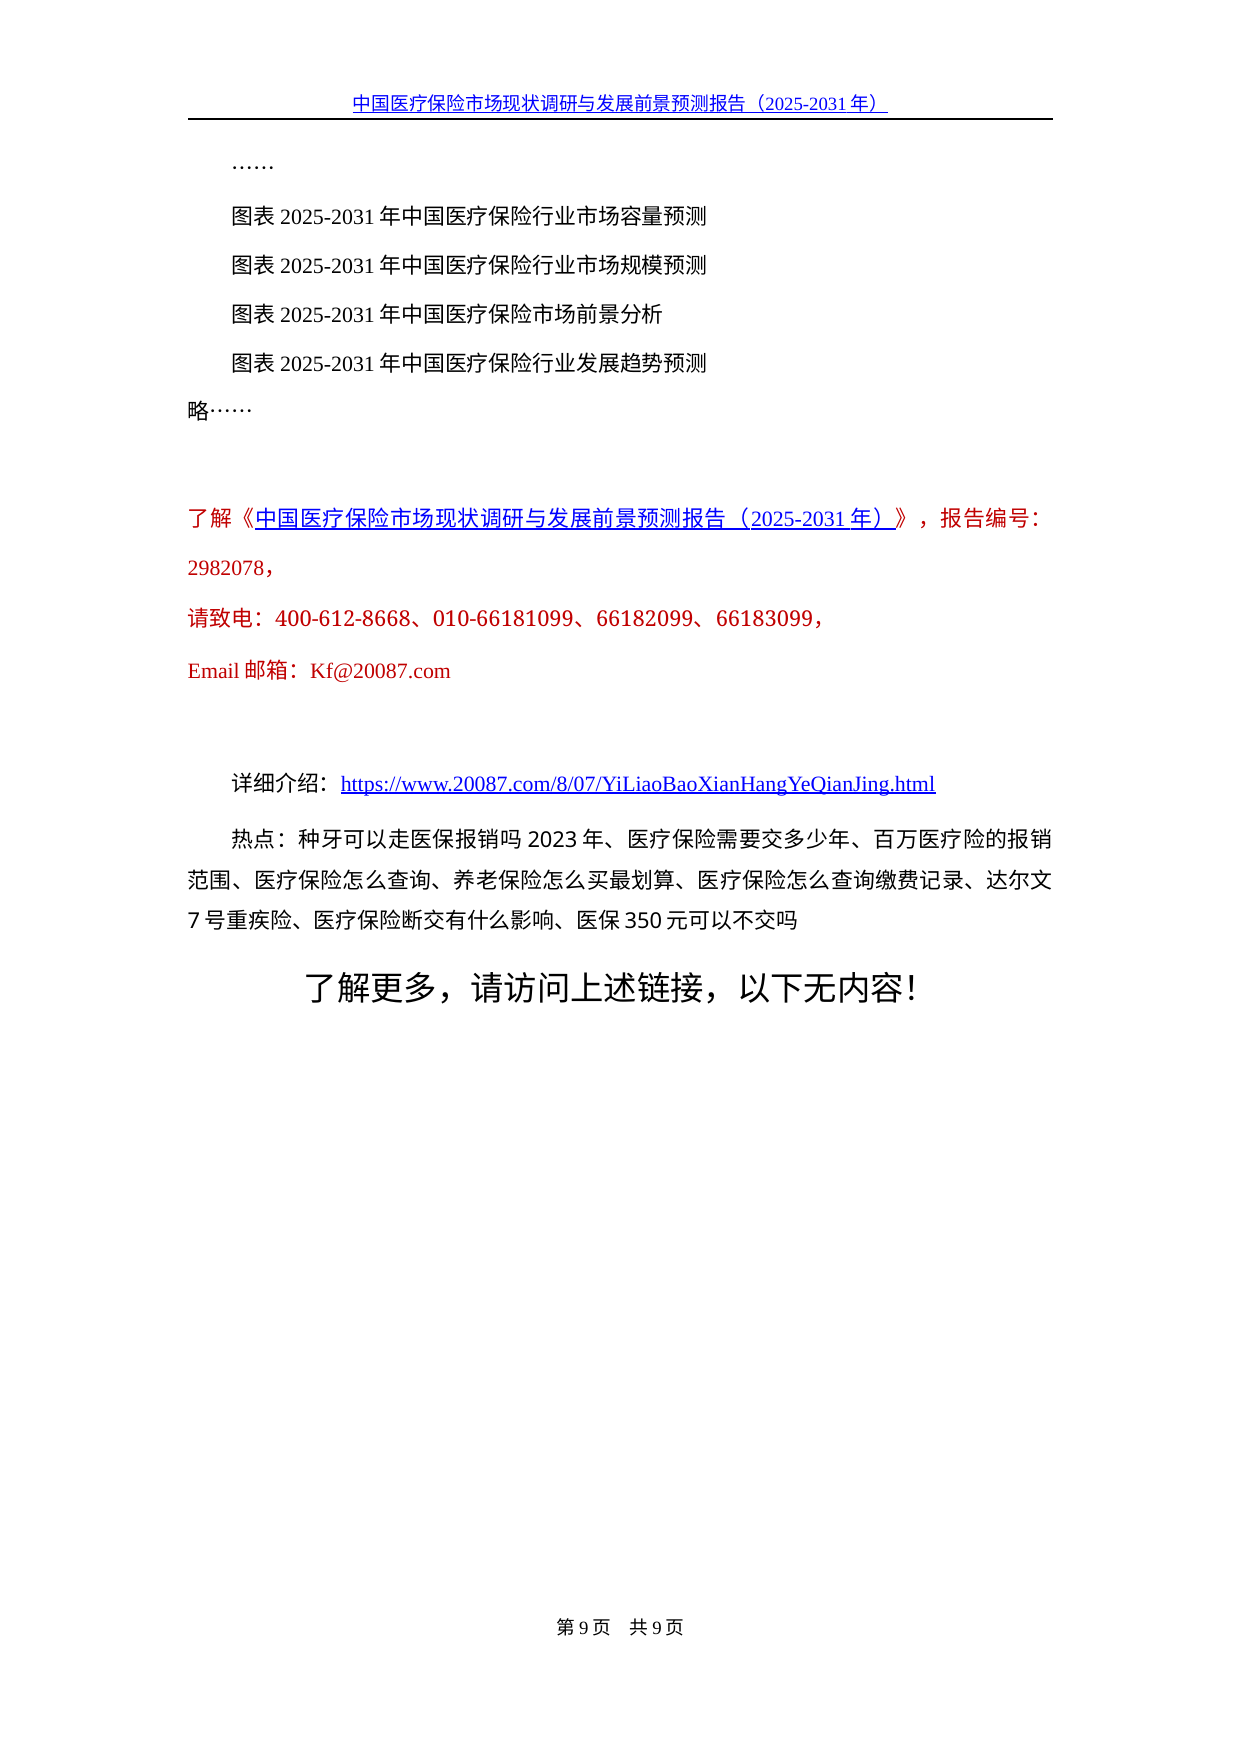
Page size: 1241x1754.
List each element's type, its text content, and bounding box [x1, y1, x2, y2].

text 详细介绍：https://www.20087.com/8/07/YiLiaoBaoXianHangYeQianJing.html [187, 765, 1053, 798]
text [187, 150, 1053, 426]
text Email邮箱：Kf@20087.com [187, 652, 1053, 685]
text 热点：种牙可以走医保报销吗2023年、医疗保险需要交多少年、百万医疗险的报销范围、医疗保险怎么查询、养老保险怎么买最划算、医疗保险怎么查询缴费记录、达尔文7号重疾险、医疗保险断交有什么影响、医保350元可以不交吗 [187, 822, 1053, 936]
title 了解更多，请访问上述链接，以下无内容！ [187, 953, 1053, 1018]
text 了解《中国医疗保险市场现状调研与发展前景预测报告（2025-2031年）》，报告编号：2982078， [187, 500, 1053, 582]
text 请致电：400-612-8668、010-66181099、66182099、66183099， [187, 601, 1053, 633]
